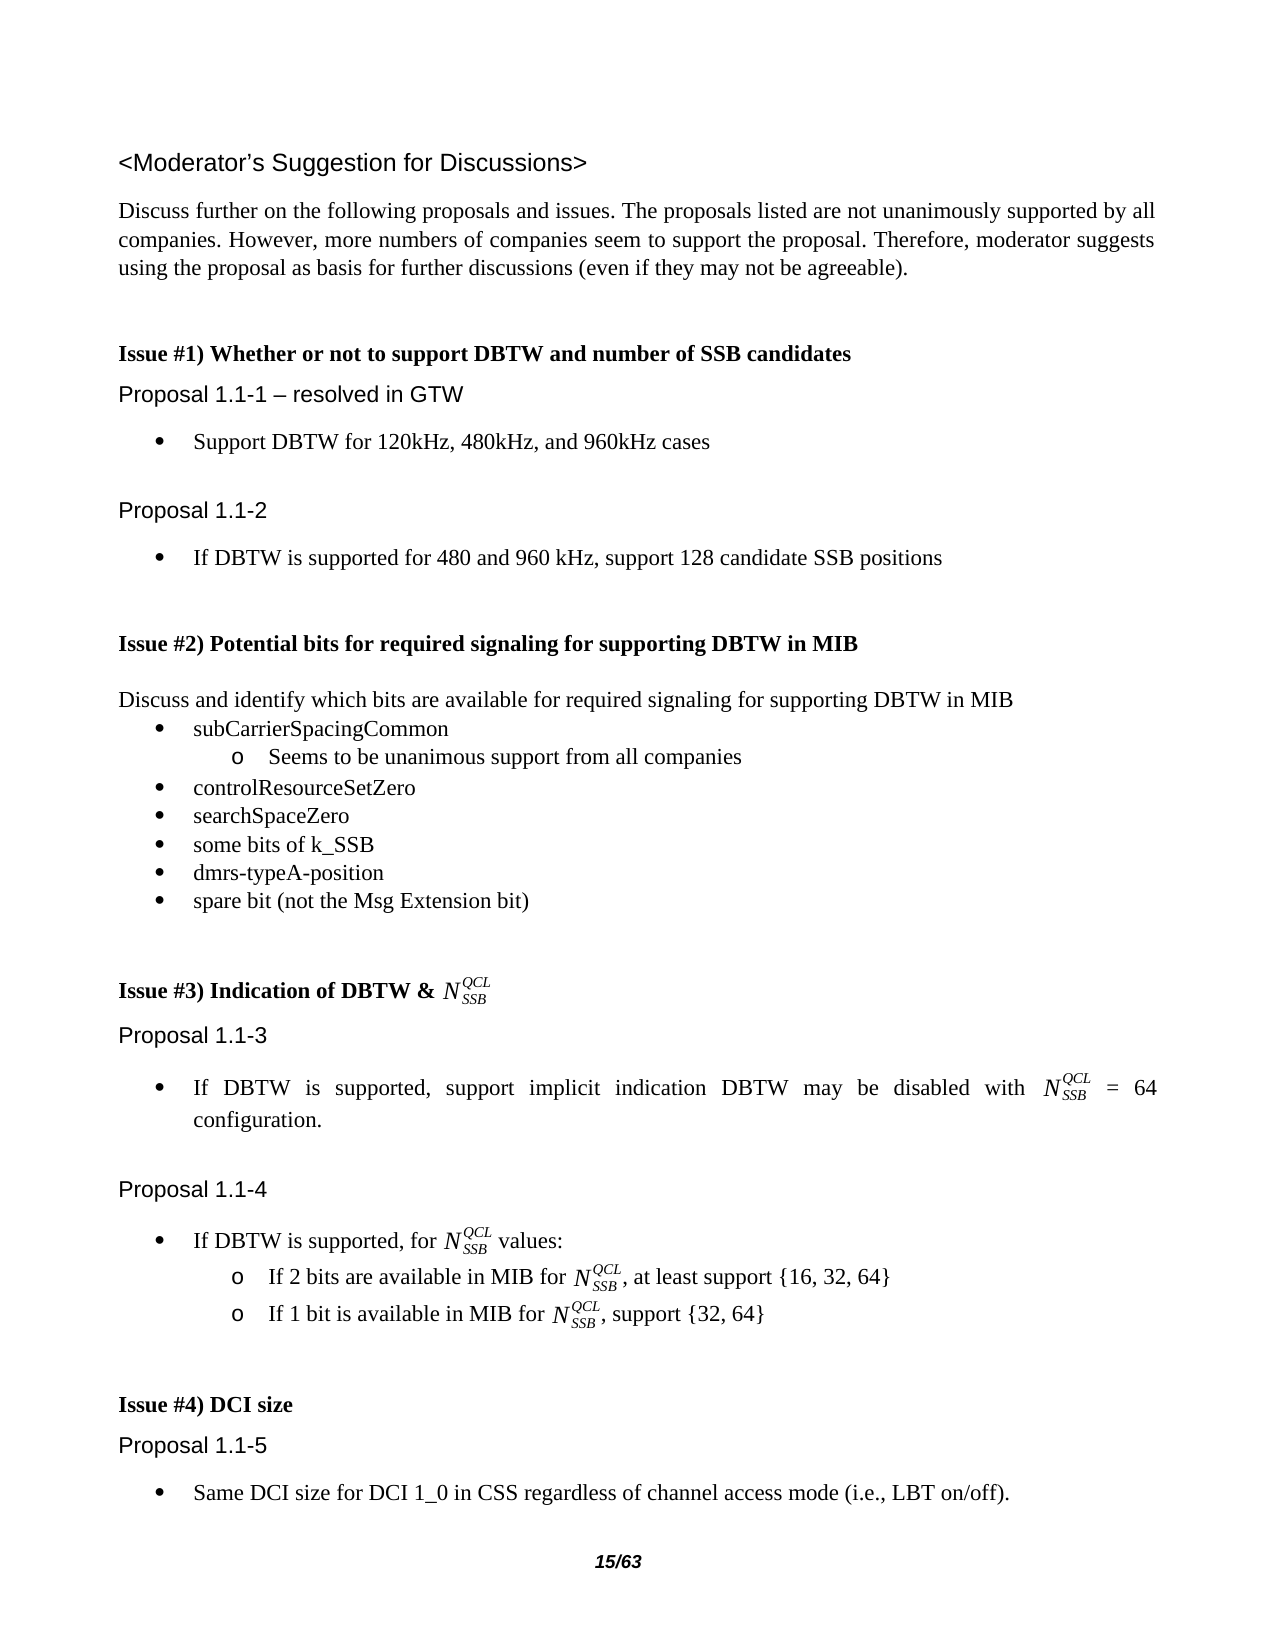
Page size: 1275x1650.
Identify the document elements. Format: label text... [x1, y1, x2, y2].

subtitle Proposal 1.1-5 [118, 1432, 1157, 1458]
text Discuss further on the following proposals and issues. The proposals listed are not unanimously supported by all companies. However, more numbers of companies seem to support the proposal. Therefore, moderator suggests using the proposal as basis for further discussions (even if they may not be agreeable). [118, 197, 1157, 281]
list Seems to be unanimous support from all companies [231, 743, 1157, 772]
text Discuss and identify which bits are available for required signaling for supporting DBTW in MIB [118, 687, 1157, 713]
list controlResourceSetZero [156, 774, 1157, 800]
list some bits of k_SSB [156, 831, 1157, 857]
list If DBTW is supported, for values: [156, 1223, 1157, 1258]
list If 2 bits are available in MIB for , at least support {16, 32, 64} [231, 1260, 1157, 1295]
list dmrs-typeA-position [156, 859, 1157, 886]
list If DBTW is supported for 480 and 960 kHz, support 128 candidate SSB positions [156, 544, 1157, 571]
list searchSpaceZero [156, 802, 1157, 829]
subtitle Proposal 1.1-4 [118, 1176, 1157, 1202]
subtitle Proposal 1.1-1 – resolved in GTW [118, 381, 1157, 407]
list If DBTW is supported, support implicit indication DBTW may be disabled with = 64 configuration. [156, 1069, 1157, 1133]
text Issue #4) DCI size [118, 1391, 1157, 1417]
list If 1 bit is available in MIB for , support {32, 64} [231, 1297, 1157, 1332]
subtitle <Moderator’s Suggestion for Discussions> [118, 148, 1157, 176]
text Issue #1) Whether or not to support DBTW and number of SSB candidates [118, 340, 1157, 366]
list subCarrierSpacingCommon [156, 715, 1157, 741]
list Same DCI size for DCI 1_0 in CSS regardless of channel access mode (i.e., LBT on/off). [156, 1479, 1157, 1506]
subtitle Proposal 1.1-3 [118, 1022, 1157, 1049]
text Issue #3) Indication of DBTW & [118, 973, 1157, 1008]
text Issue #2) Potential bits for required signaling for supporting DBTW in MIB [118, 630, 1157, 656]
subtitle Proposal 1.1-2 [118, 497, 1157, 523]
list spare bit (not the Msg Extension bit) [156, 888, 1157, 914]
list Support DBTW for 120kHz, 480kHz, and 960kHz cases [156, 428, 1157, 454]
